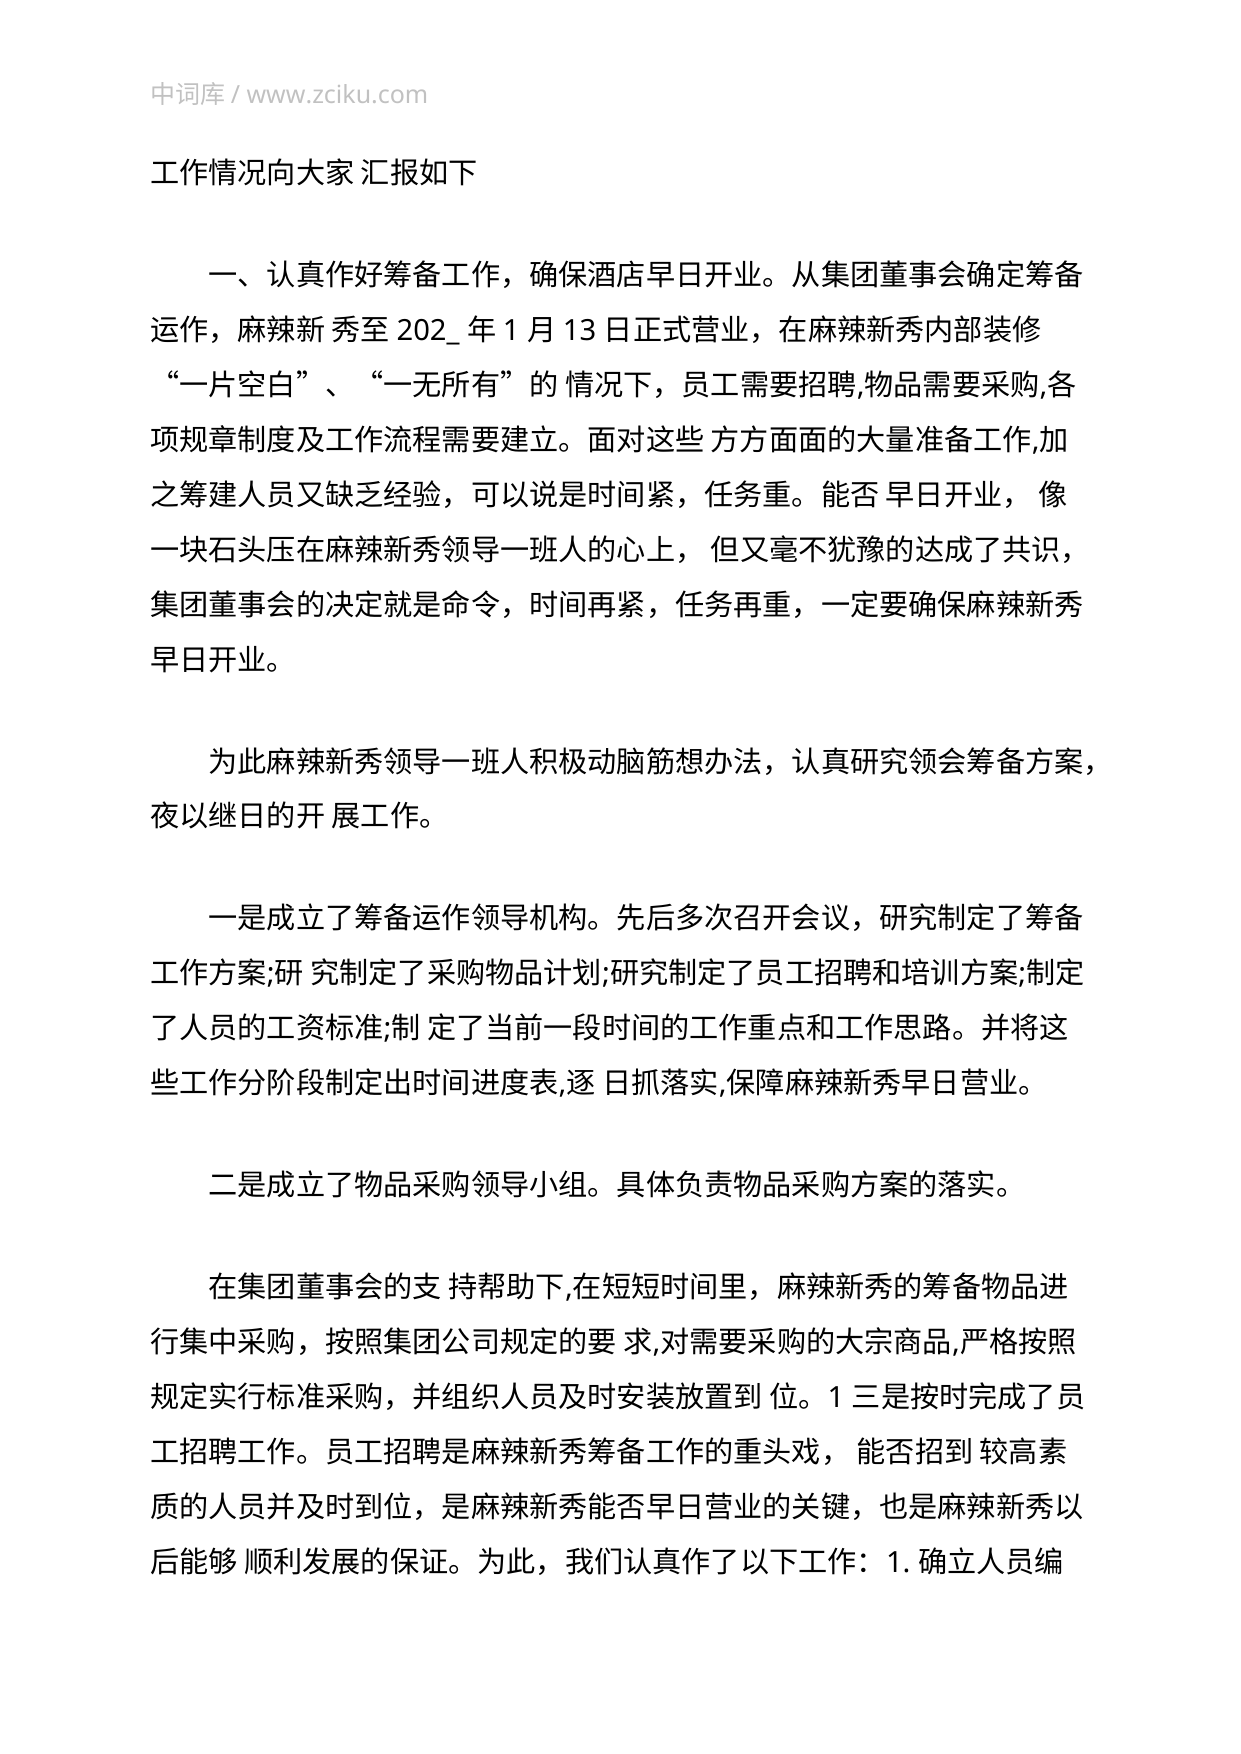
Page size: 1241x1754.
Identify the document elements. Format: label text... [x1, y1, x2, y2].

text 为此麻辣新秀领导一班人积极动脑筋想办法，认真研究领会筹备方案，夜以继日的开 展工作。 [150, 738, 1090, 835]
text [150, 1263, 1090, 1581]
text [150, 150, 1090, 192]
text 一是成立了筹备运作领导机构。先后多次召开会议，研究制定了筹备工作方案;研 究制定了采购物品计划;研究制定了员工招聘和培训方案;制定了人员的工资标准;制 定了当前一段时间的工作重点和工作思路。并将这些工作分阶段制定出时间进度表,逐 日抓落实,保障麻辣新秀早日营业。 [150, 895, 1090, 1102]
text 二是成立了物品采购领导小组。具体负责物品采购方案的落实。 [150, 1162, 1090, 1204]
text 一、认真作好筹备工作，确保酒店早日开业。从集团董事会确定筹备运作，麻辣新 秀至 202_ 年 1 月 13 日正式营业，在麻辣新秀内部装修“一片空白”、“一无所有”的 情况下，员工需要招聘,物品需要采购,各项规章制度及工作流程需要建立。面对这些 方方面面的大量准备工作,加之筹建人员又缺乏经验，可以说是时间紧，任务重。能否 早日开业， 像一块石头压在麻辣新秀领导一班人的心上， 但又毫不犹豫的达成了共识， 集团董事会的决定就是命令，时间再紧，任务再重，一定要确保麻辣新秀早日开业。 [150, 252, 1090, 679]
